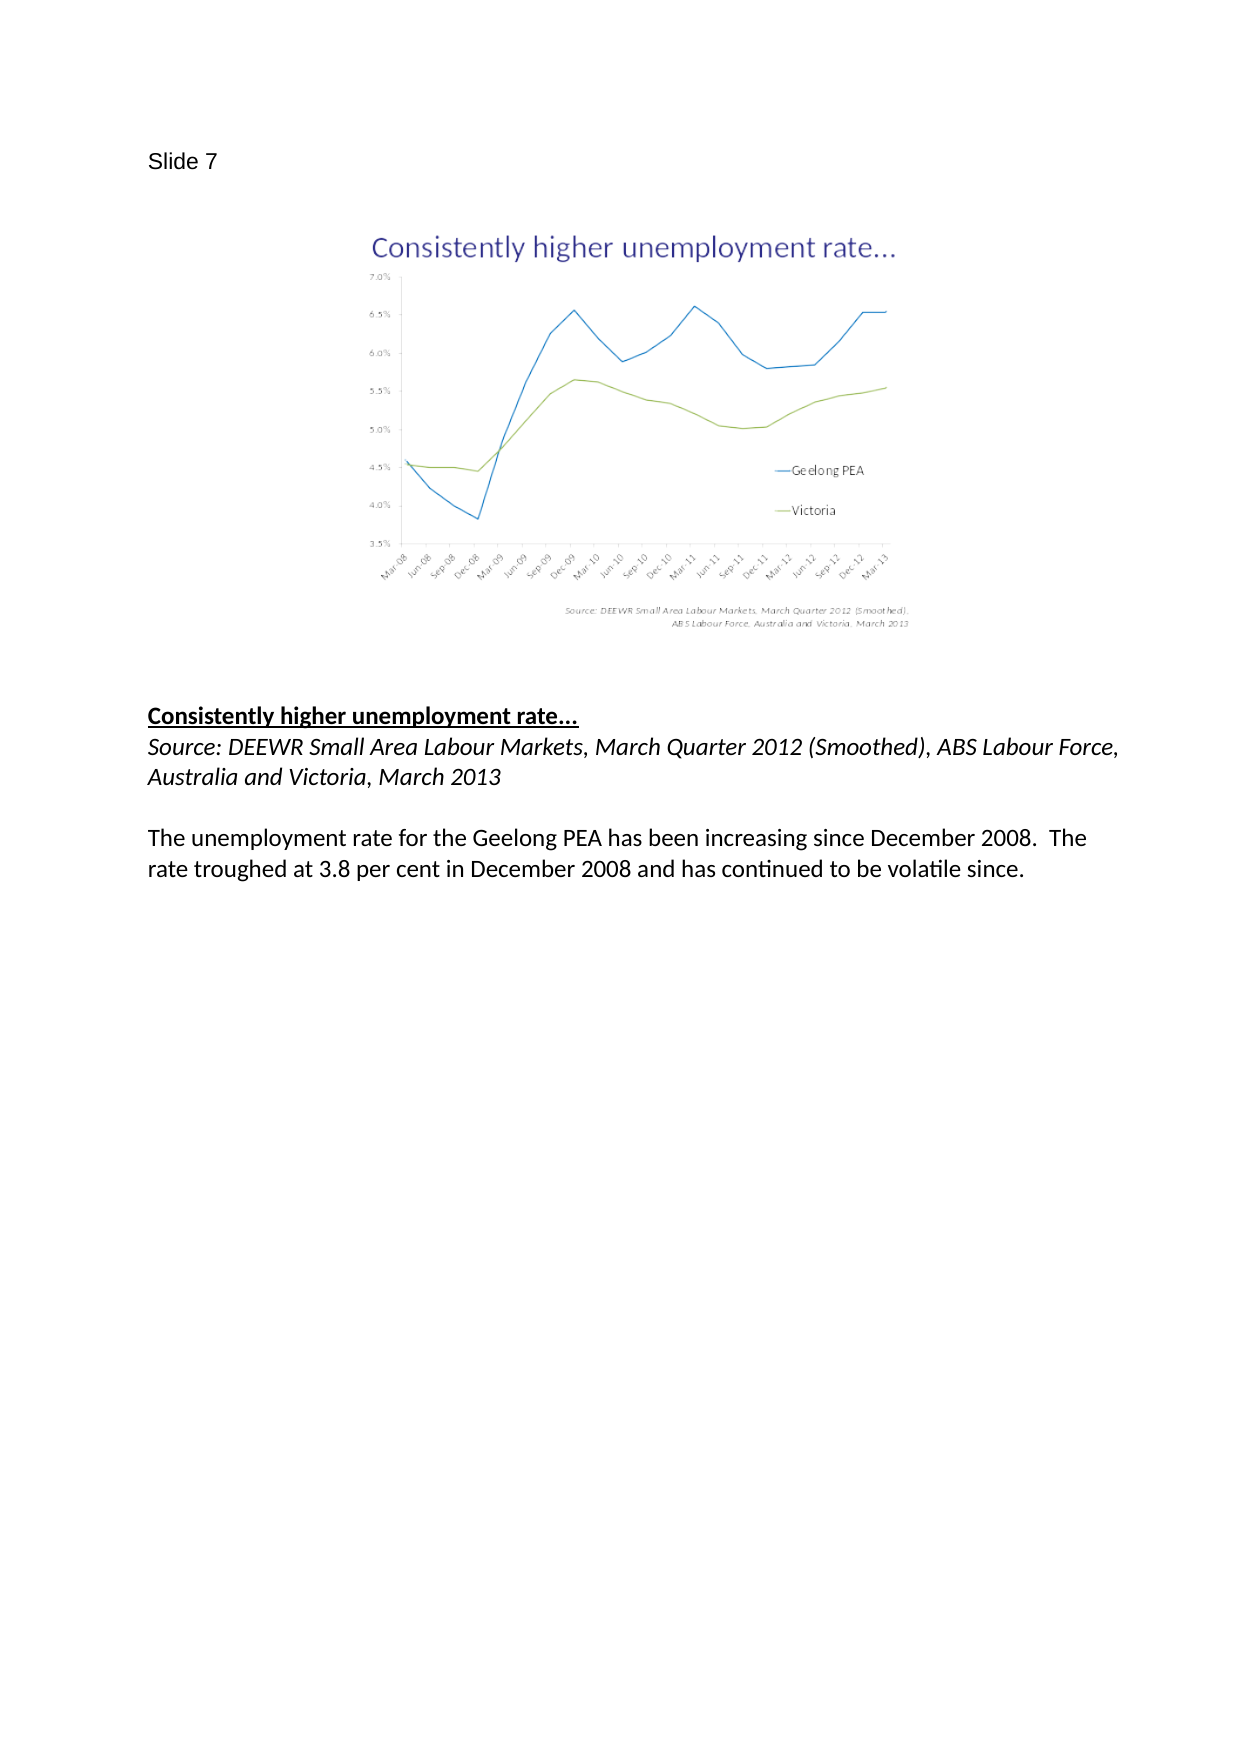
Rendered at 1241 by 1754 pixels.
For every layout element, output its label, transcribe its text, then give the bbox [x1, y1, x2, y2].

text Slide 7 [148, 148, 1122, 174]
text Consistently higher unemployment rate... [148, 700, 1122, 731]
text The unemployment rate for the Geelong PEA has been increasing since December 2008. The rate troughed at 3.8 per cent in December 2008 and has continued to be volatile since. [148, 822, 1122, 883]
text Source: DEEWR Small Area Labour Markets, March Quarter 2012 (Smoothed), ABS Labour Force, Australia and Victoria, March 2013 [148, 731, 1122, 792]
